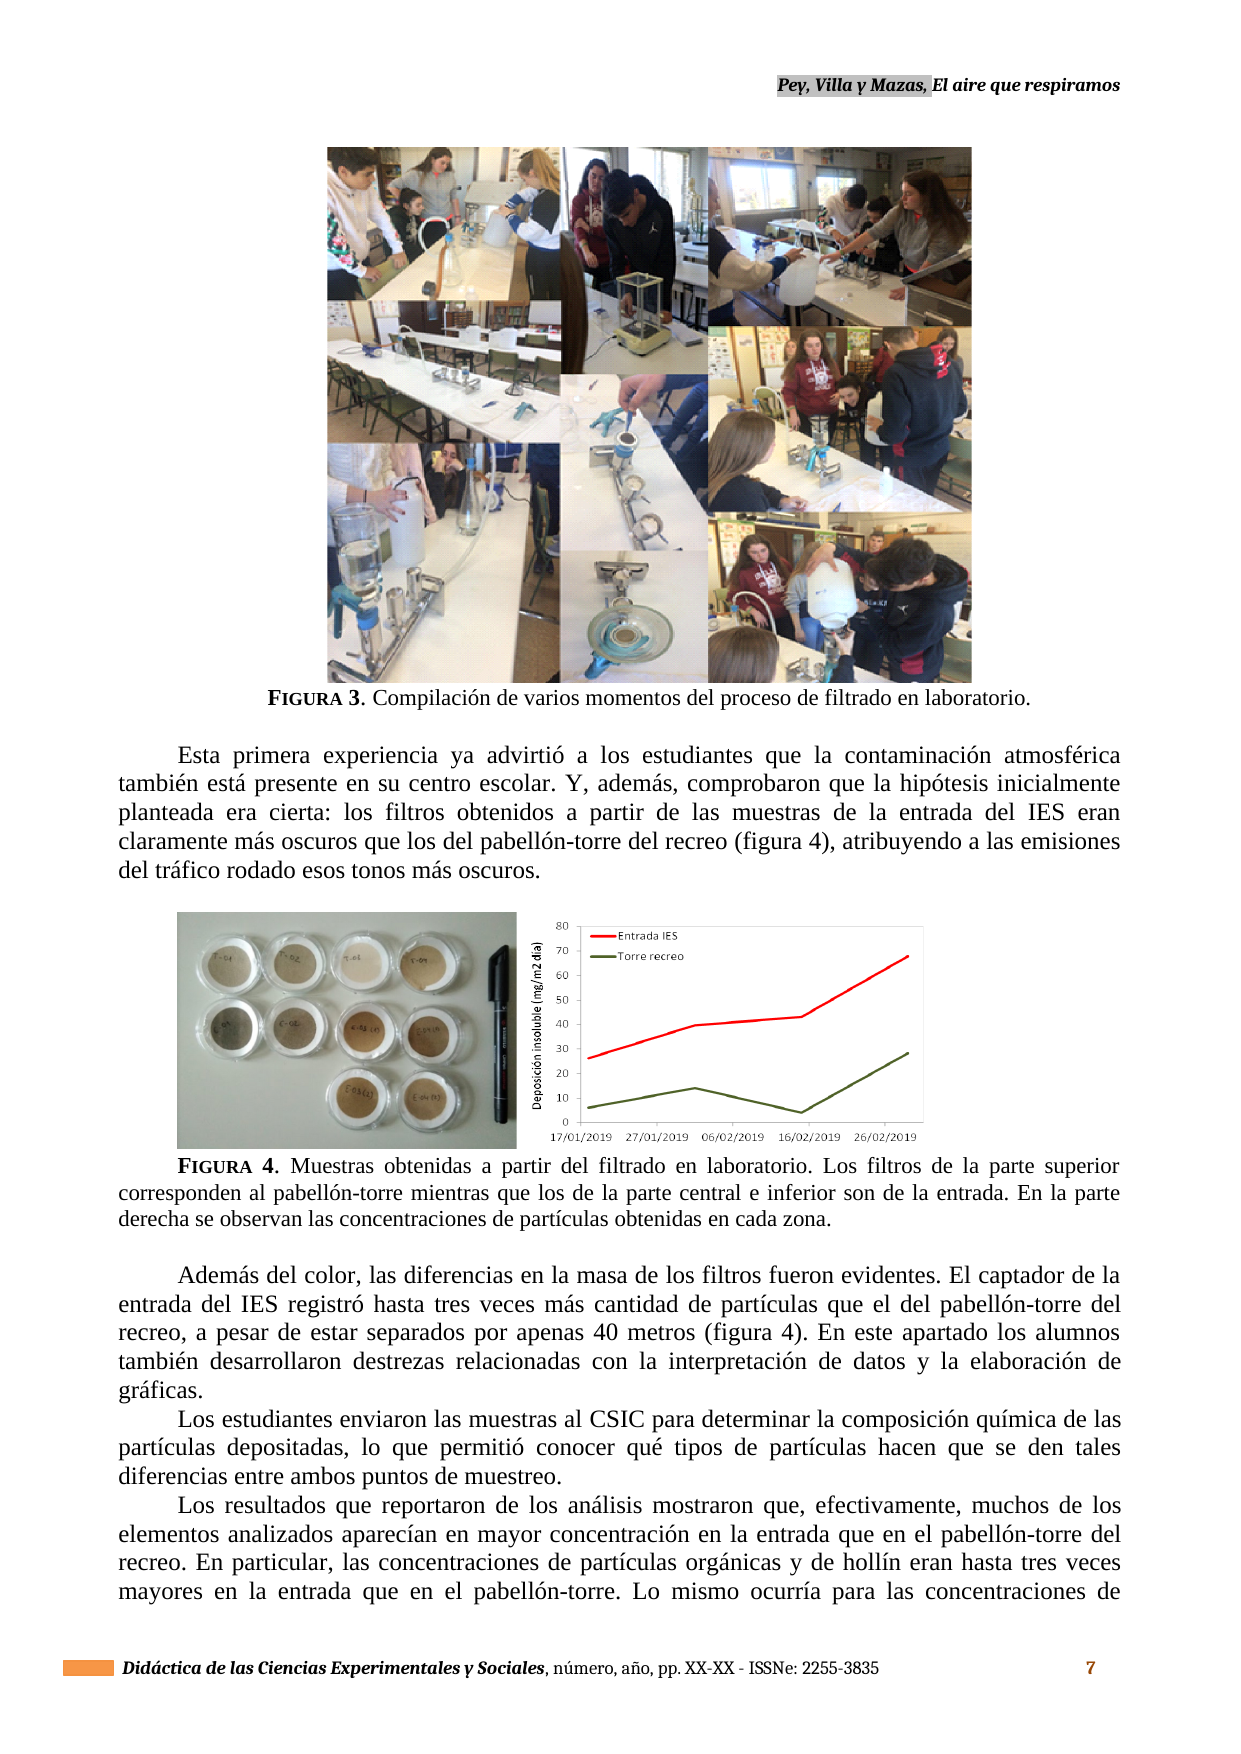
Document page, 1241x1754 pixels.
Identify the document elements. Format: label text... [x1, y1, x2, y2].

picture [177, 912, 963, 1150]
text Esta primera experiencia ya advirtió a los estudiantes que la contaminación atmosférica también está presente en su centro escolar. Y, además, comprobaron que la hipótesis inicialmente planteada era cierta: los filtros obtenidos a partir de las muestras de la entrada del IES eran claramente más oscuros que los del pabellón-torre del recreo (figura 4), atribuyendo a las emisiones del tráfico rodado esos tonos más oscuros. [118, 740, 1122, 883]
text Los estudiantes enviaron las muestras al CSIC para determinar la composición química de las partículas depositadas, lo que permitió conocer qué tipos de partículas hacen que se den tales diferencias entre ambos puntos de muestreo. [118, 1404, 1122, 1490]
text Además del color, las diferencias en la masa de los filtros fueron evidentes. El captador de la entrada del IES registró hasta tres veces más cantidad de partículas que el del pabellón-torre del recreo, a pesar de estar separados por apenas 40 metros (figura 4). En este apartado los alumnos también desarrollaron destrezas relacionadas con la interpretación de datos y la elaboración de gráficas. [118, 1260, 1122, 1404]
picture [327, 147, 972, 683]
text Figura 3. Compilación de varios momentos del proceso de filtrado en laboratorio. [118, 682, 1122, 711]
text Figura 4. Muestras obtenidas a partir del filtrado en laboratorio. Los filtros de la parte superior corresponden al pabellón-torre mientras que los de la parte central e inferior son de la entrada. En la parte derecha se observan las concentraciones de partículas obtenidas en cada zona. [118, 1150, 1122, 1231]
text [118, 1490, 1122, 1605]
